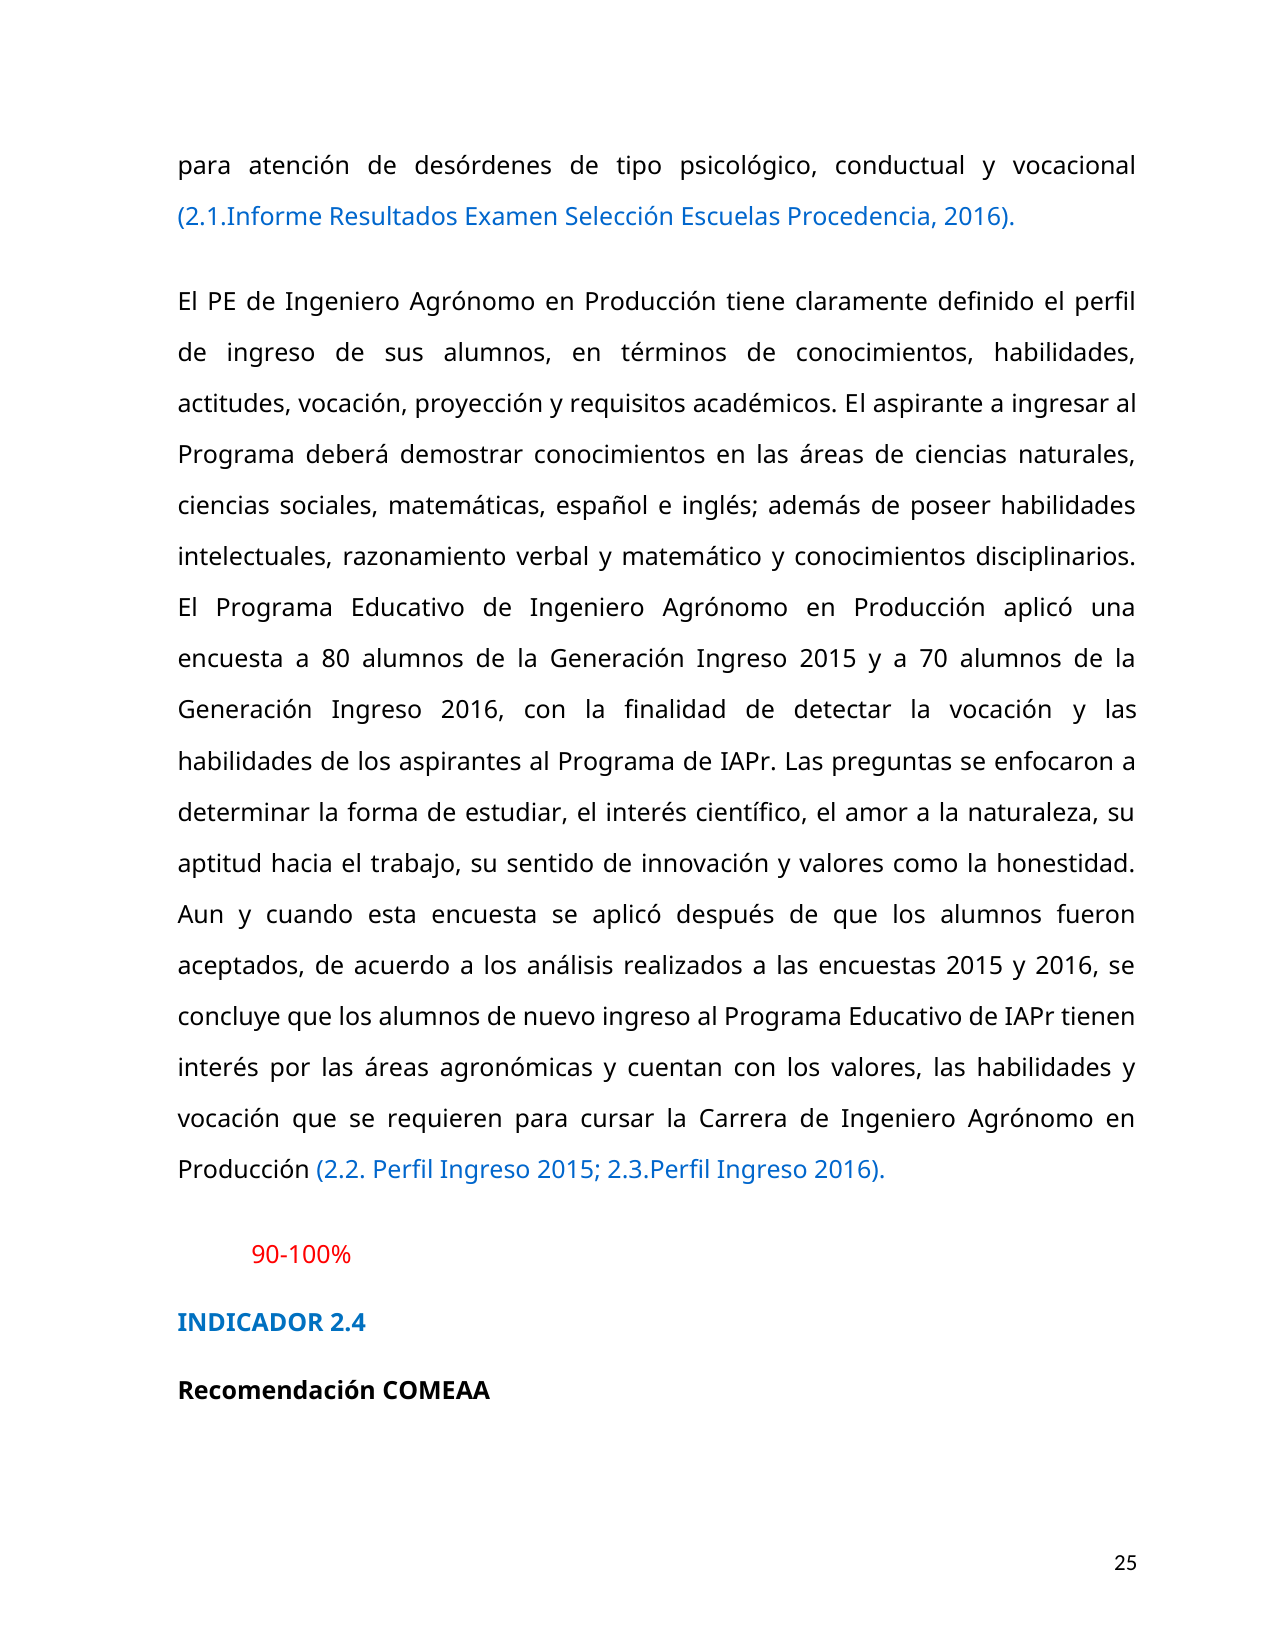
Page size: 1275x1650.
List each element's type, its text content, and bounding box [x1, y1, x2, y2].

text INDICADOR 2.4 [177, 1305, 1137, 1339]
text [177, 148, 1137, 233]
subtitle Recomendación COMEAA [177, 1373, 1137, 1407]
text 90-100% [251, 1237, 1137, 1271]
text El PE de Ingeniero Agrónomo en Producción tiene claramente definido el perfil de ingreso de sus alumnos, en términos de conocimientos, habilidades, actitudes, vocación, proyección y requisitos académicos. El aspirante a ingresar al Programa deberá demostrar conocimientos en las áreas de ciencias naturales, ciencias sociales, matemáticas, español e inglés; además de poseer habilidades intelectuales, razonamiento verbal y matemático y conocimientos disciplinarios. El Programa Educativo de Ingeniero Agrónomo en Producción aplicó una encuesta a 80 alumnos de la Generación Ingreso 2015 y a 70 alumnos de la Generación Ingreso 2016, con la finalidad de detectar la vocación y las habilidades de los aspirantes al Programa de IAPr. Las preguntas se enfocaron a determinar la forma de estudiar, el interés científico, el amor a la naturaleza, su aptitud hacia el trabajo, su sentido de innovación y valores como la honestidad. Aun y cuando esta encuesta se aplicó después de que los alumnos fueron aceptados, de acuerdo a los análisis realizados a las encuestas 2015 y 2016, se concluye que los alumnos de nuevo ingreso al Programa Educativo de IAPr tienen interés por las áreas agronómicas y cuentan con los valores, las habilidades y vocación que se requieren para cursar la Carrera de Ingeniero Agrónomo en Producción (2.2. Perfil Ingreso 2015; 2.3.Perfil Ingreso 2016). [177, 284, 1137, 1186]
